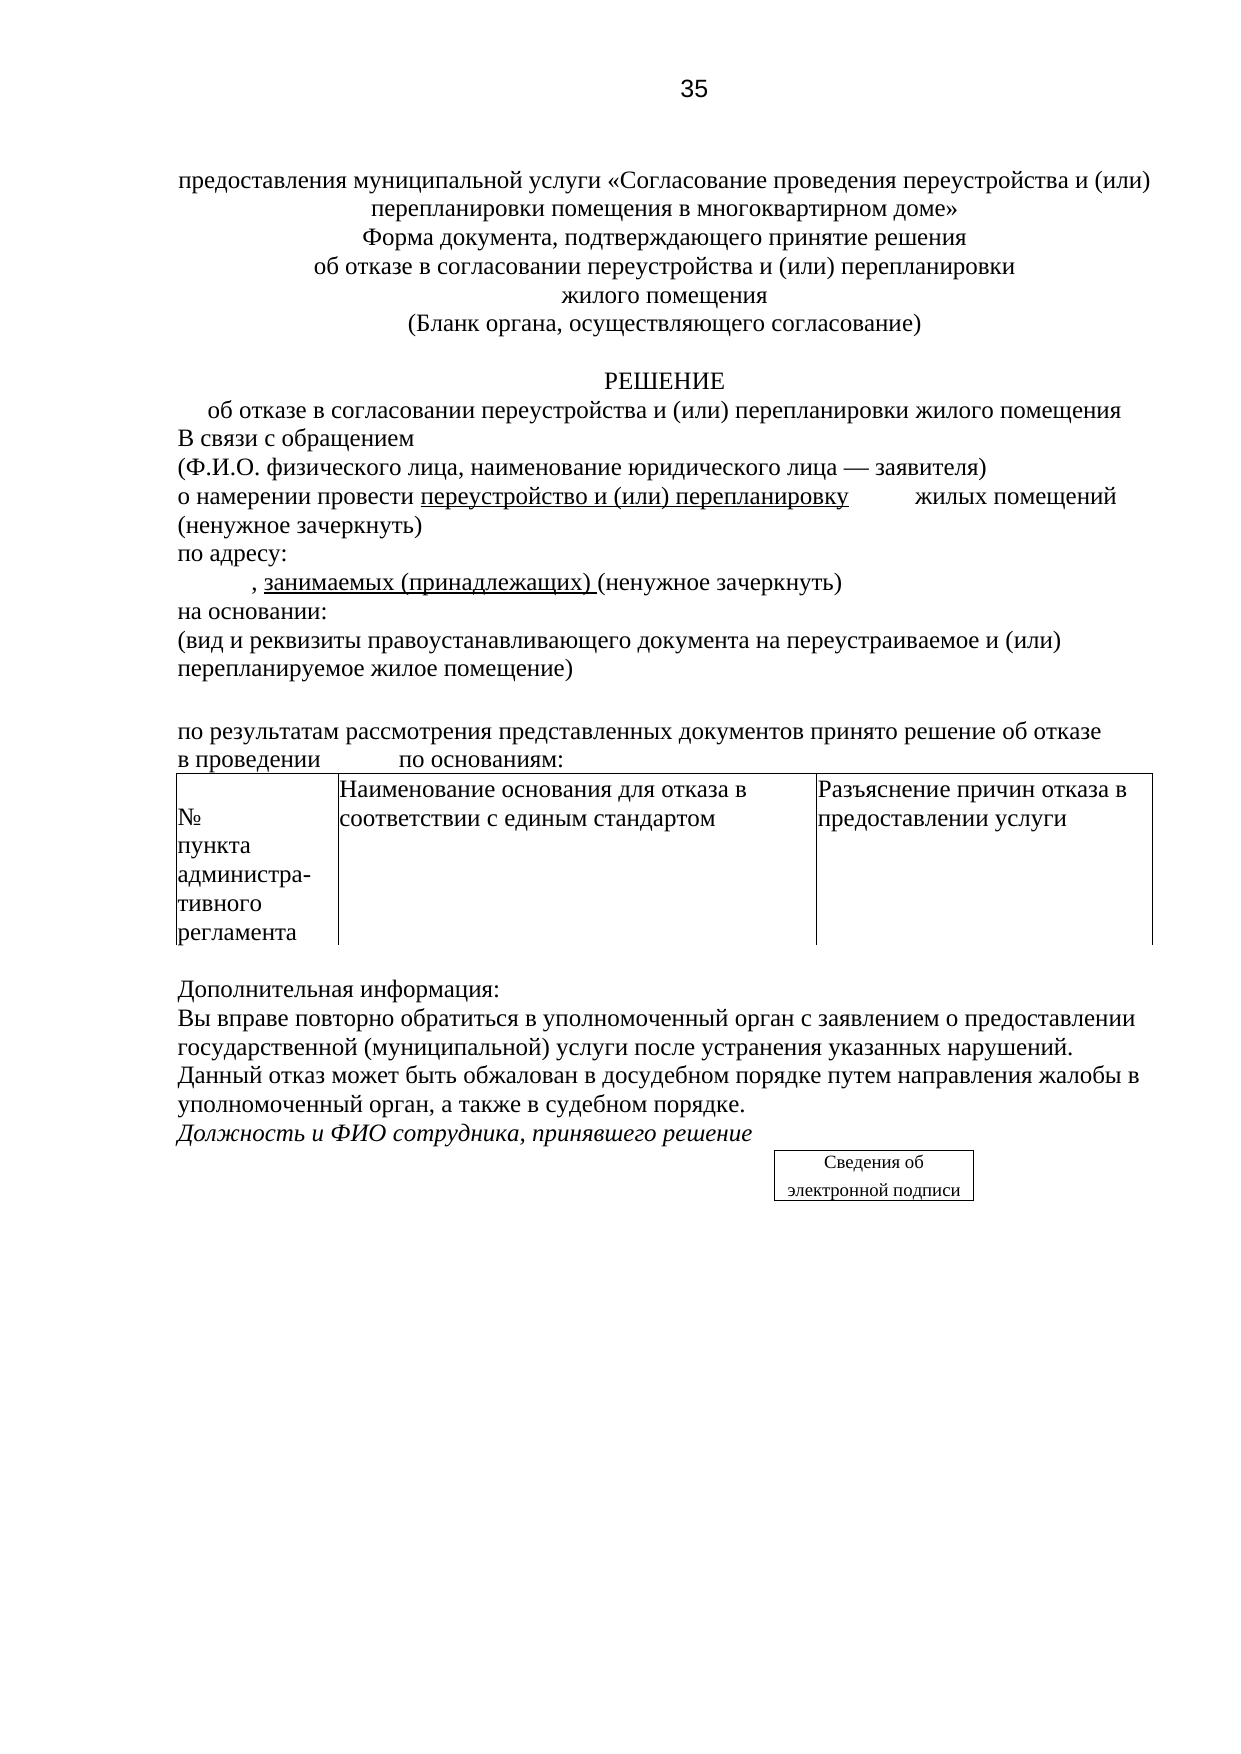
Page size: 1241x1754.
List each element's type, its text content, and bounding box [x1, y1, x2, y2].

text В связи с обращением [177, 423, 1152, 452]
table_header Разъяснение причин отказа в предоставлении услуги [817, 774, 1152, 945]
text (вид и реквизиты правоустанавливающего документа на переустраиваемое и (или) перепланируемое жилое помещение) [177, 625, 1152, 682]
text по результатам рассмотрения представленных документов принято решение об отказе [177, 716, 1152, 744]
text РЕШЕНИЕ об отказе в согласовании переустройства и (или) перепланировки жилого помещения [177, 366, 1152, 423]
text на основании: [177, 596, 1152, 625]
text в проведении по основаниям: [177, 744, 1152, 773]
text Дополнительная информация: [177, 974, 1152, 1003]
text Данный отказ может быть обжалован в досудебном порядке путем направления жалобы в уполномоченный орган, а также в судебном порядке. [177, 1060, 1152, 1118]
text Вы вправе повторно обратиться в уполномоченный орган с заявлением о предоставлении государственной (муниципальной) услуги после устранения указанных нарушений. [177, 1003, 1152, 1060]
table_header № пункта административного регламента [177, 774, 338, 945]
text (Бланк органа, осуществляющего согласование) [177, 308, 1152, 337]
text (ненужное зачеркнуть) [177, 510, 1152, 538]
table_header Наименование основания для отказа в соответствии с единым стандартом [339, 774, 816, 945]
text (Ф.И.О. физического лица, наименование юридического лица — заявителя) [177, 452, 1152, 481]
text Форма документа, подтверждающего принятие решения об отказе в согласовании переустройства и (или) перепланировки жилого помещения [177, 222, 1152, 308]
text , занимаемых (принадлежащих) (ненужное зачеркнуть) [177, 567, 1152, 596]
text предоставления муниципальной услуги «Согласование проведения переустройства и (или) перепланировки помещения в многоквартирном доме» [177, 165, 1152, 222]
text по адресу: [177, 538, 1152, 567]
text о намерении провести переустройство и (или) перепланировку жилых помещений [177, 481, 1152, 510]
text Должность и ФИО сотрудника, принявшего решение [177, 1118, 1152, 1147]
